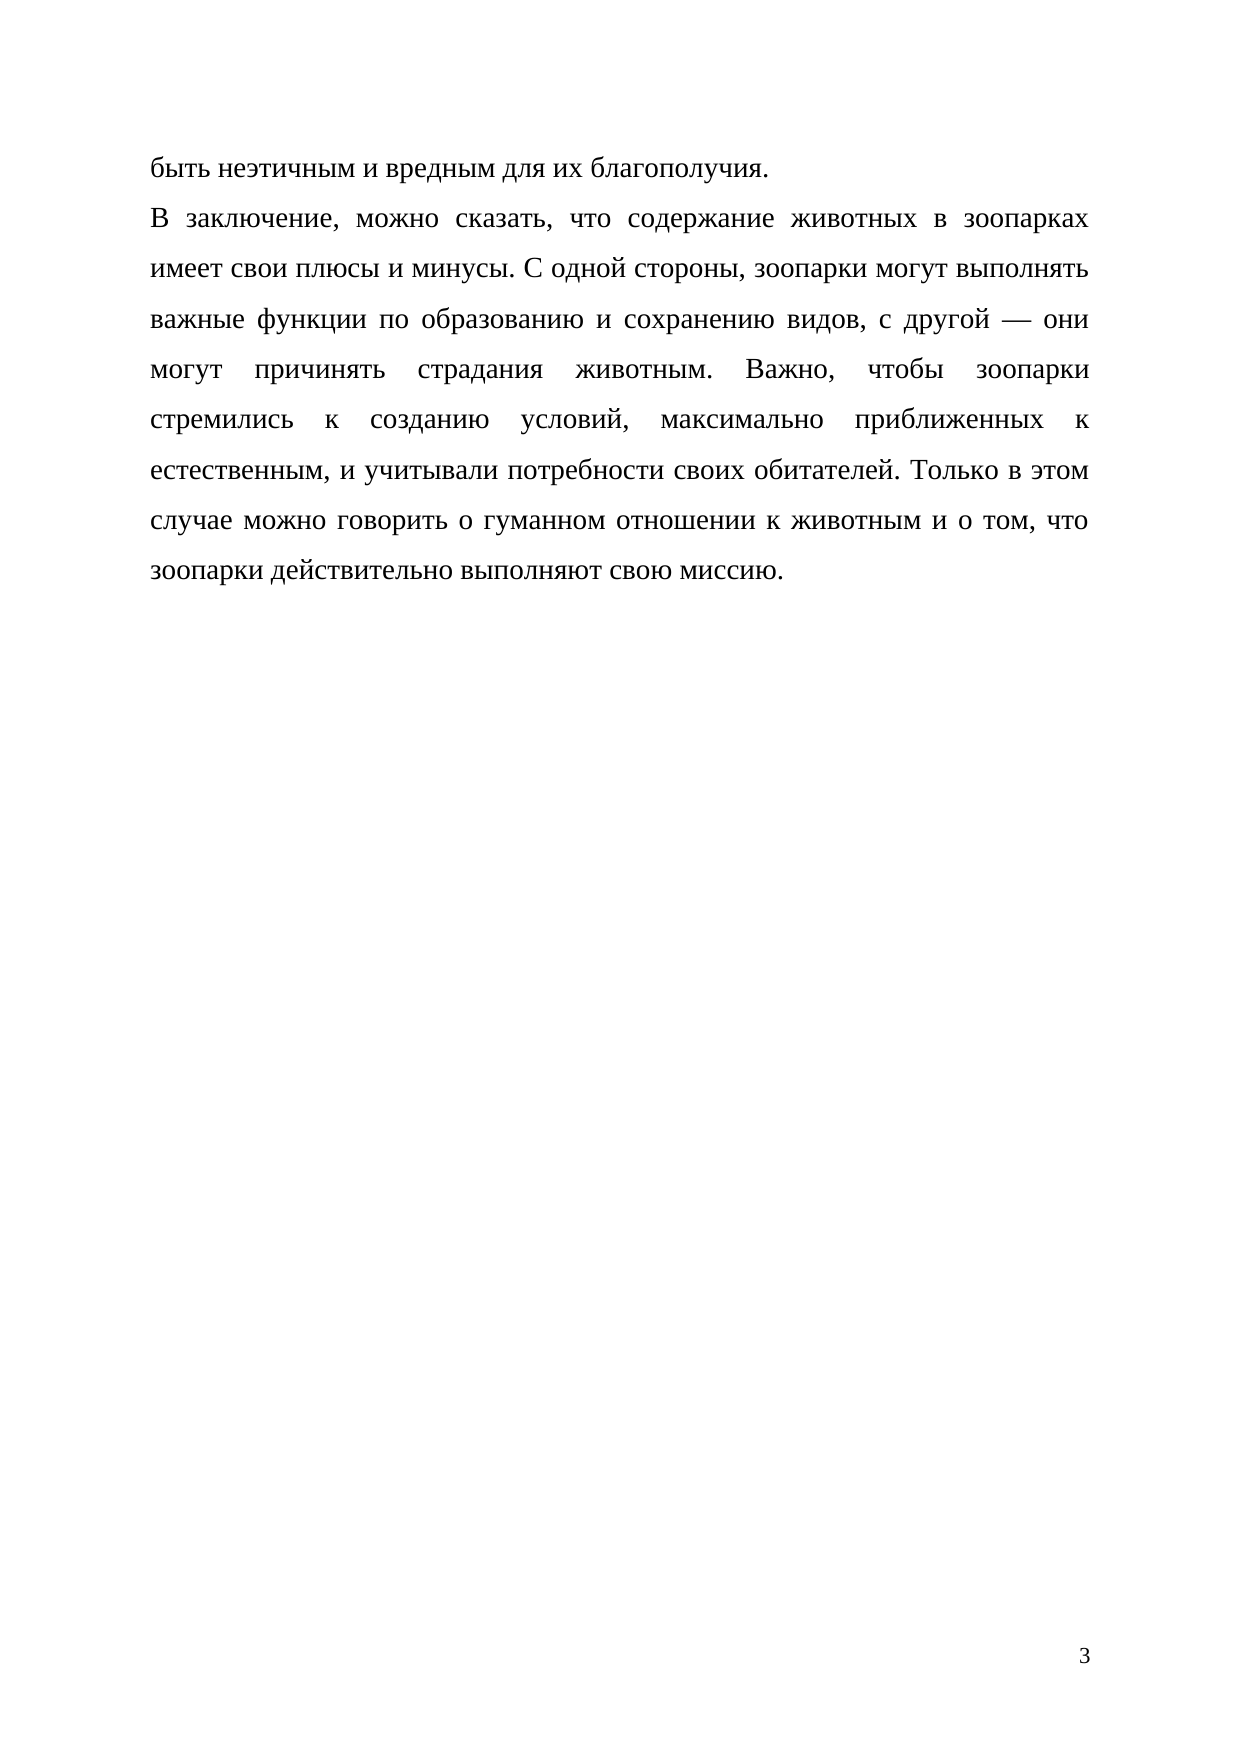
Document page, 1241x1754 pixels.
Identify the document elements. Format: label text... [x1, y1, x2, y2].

text В заключение, можно сказать, что содержание животных в зоопарках имеет свои плюсы и минусы. С одной стороны, зоопарки могут выполнять важные функции по образованию и сохранению видов, с другой — они могут причинять страдания животным. Важно, чтобы зоопарки стремились к созданию условий, максимально приближенных к естественным, и учитывали потребности своих обитателей. Только в этом случае можно говорить о гуманном отношении к животным и о том, что зоопарки действительно выполняют свою миссию. [150, 200, 1090, 586]
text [150, 150, 1090, 183]
